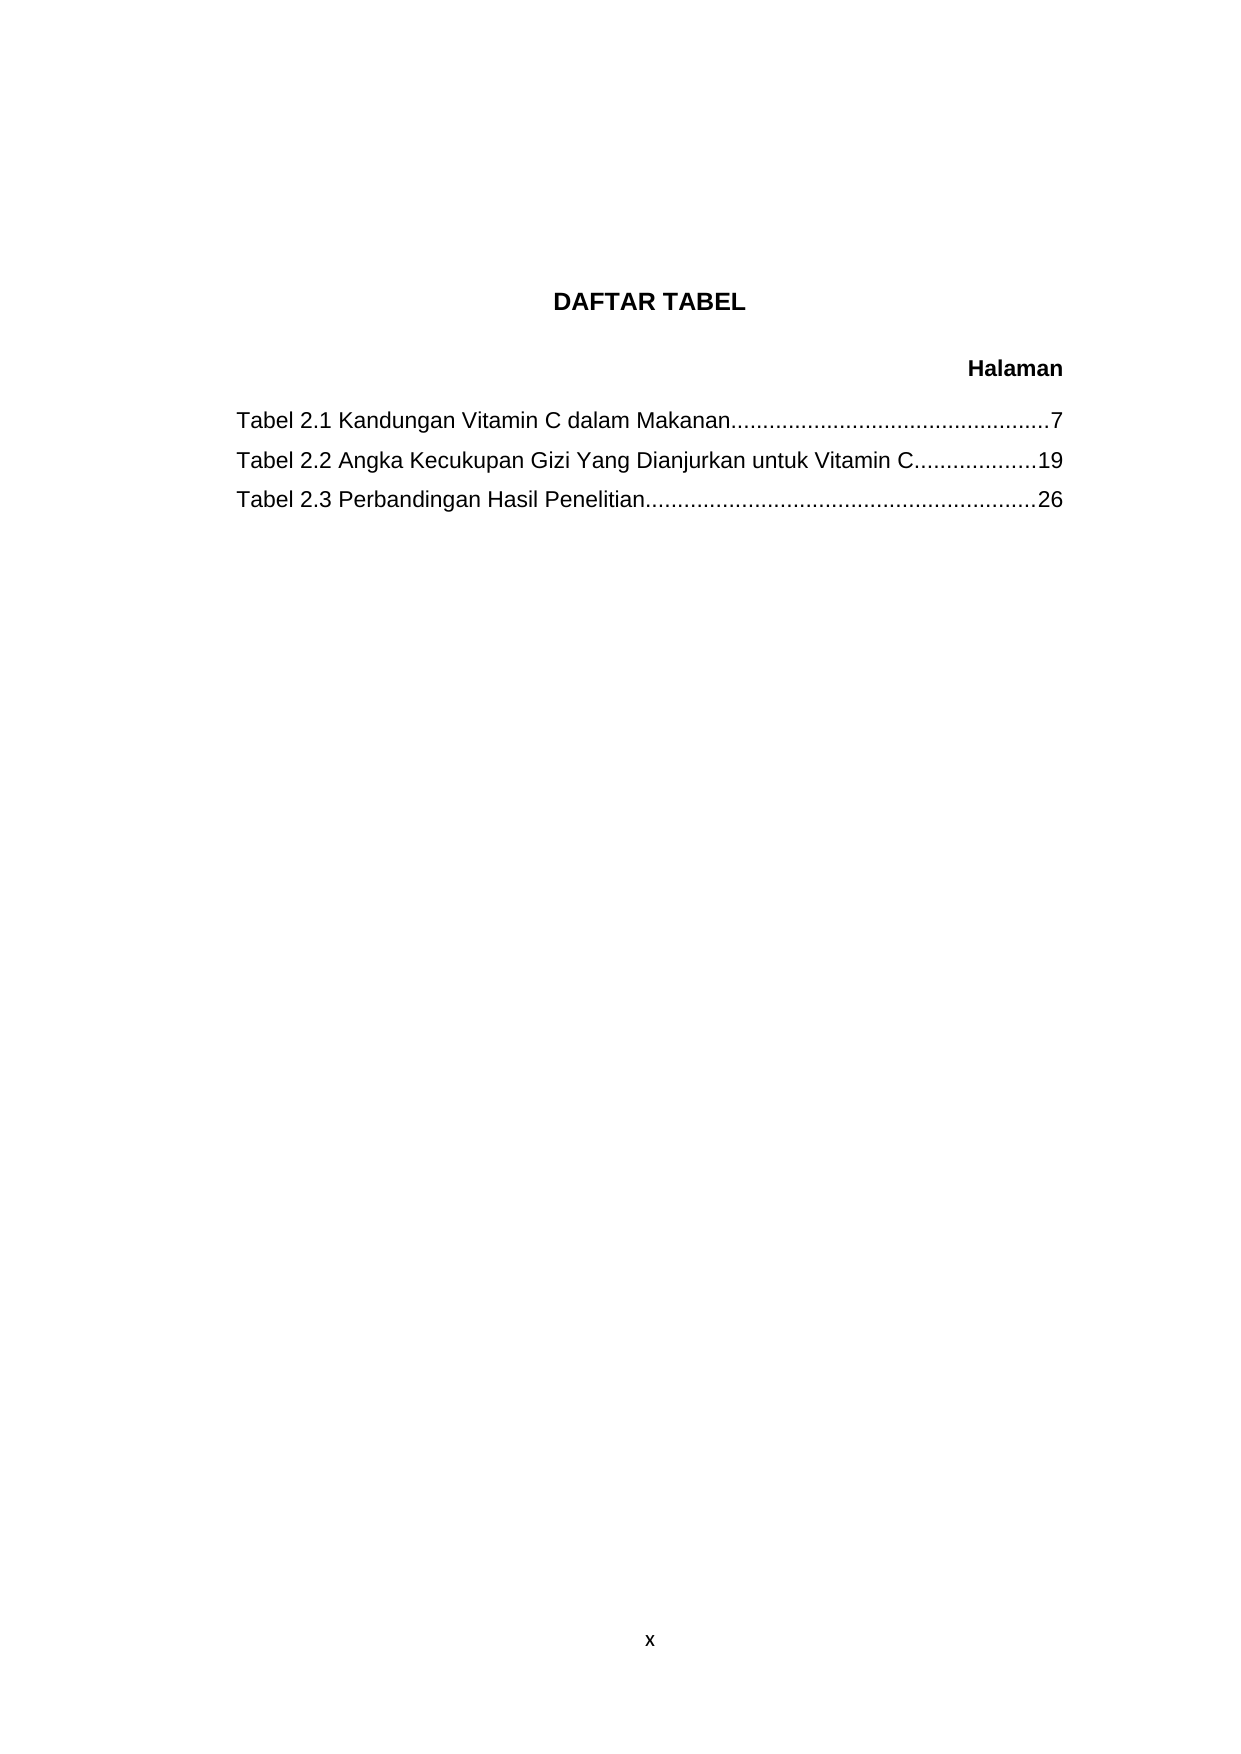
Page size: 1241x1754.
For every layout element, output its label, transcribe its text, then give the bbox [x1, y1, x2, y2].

text Halaman [236, 355, 1063, 382]
text Tabel 2.3 Perbandingan Hasil Penelitian 26 [236, 486, 1063, 513]
text Tabel 2.1 Kandungan Vitamin C dalam Makanan 7 [236, 407, 1063, 434]
text DAFTAR TABEL [236, 287, 1063, 316]
text Tabel 2.2 Angka Kecukupan Gizi Yang Dianjurkan untuk Vitamin C 19 [236, 447, 1063, 473]
